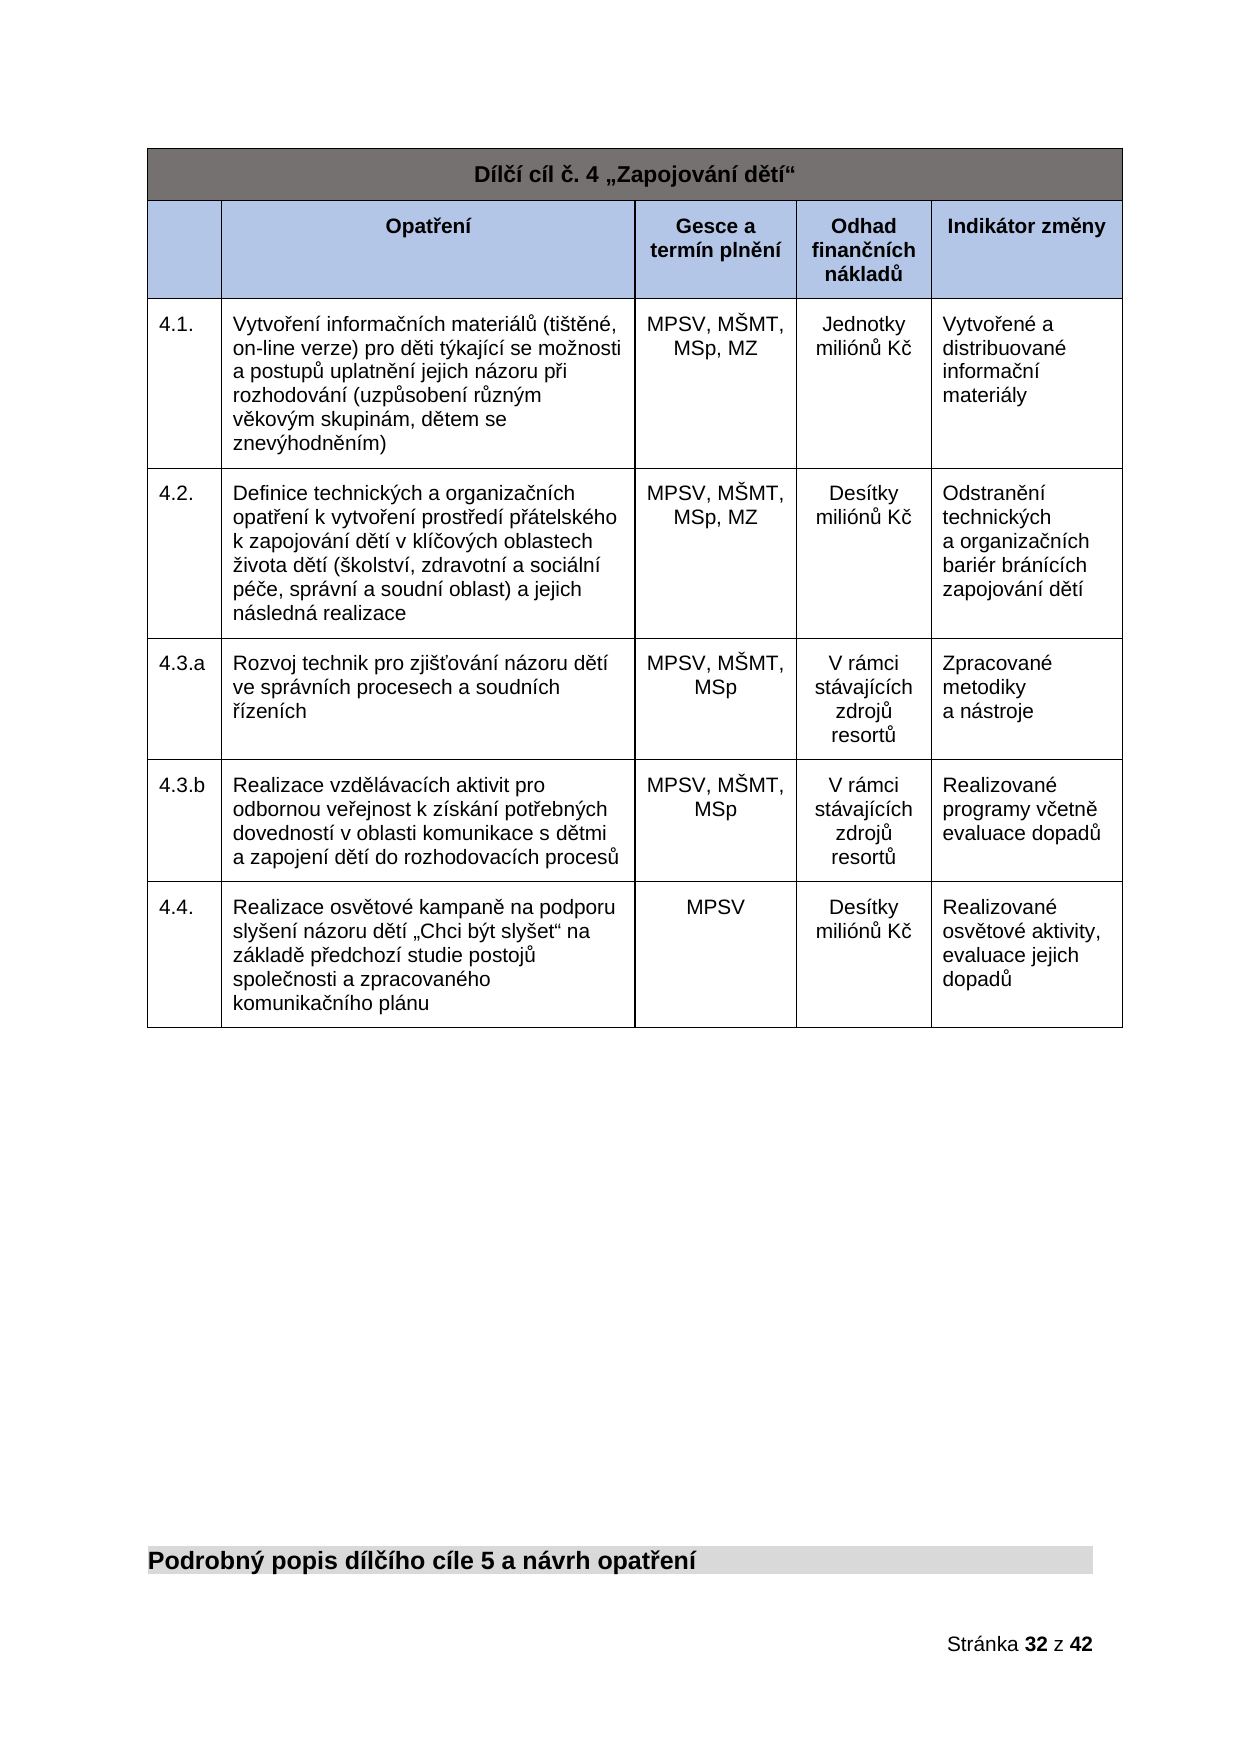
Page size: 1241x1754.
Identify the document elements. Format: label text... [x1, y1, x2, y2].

table_cell V rámci stávajících zdrojů resortů [797, 639, 931, 759]
table_cell 4.1. [148, 299, 221, 468]
table_cell Definice technických a organizačních opatření k vytvoření prostředí přátelského k zapojování dětí v klíčových oblastech života dětí (školství, zdravotní a sociální péče, správní a soudní oblast) a jejich následná realizace [222, 469, 634, 637]
table_cell Desítky miliónů Kč [797, 469, 931, 637]
table_header Dílčí cíl č. 4 „Zapojování dětí“ [148, 149, 1122, 200]
table_cell MPSV [636, 882, 796, 1027]
table_cell [148, 201, 221, 298]
table_cell V rámci stávajících zdrojů resortů [797, 760, 931, 881]
table_cell Realizované osvětové aktivity, evaluace jejich dopadů [932, 882, 1122, 1027]
table_cell Odhad finančních nákladů [797, 201, 931, 298]
table_cell Jednotky miliónů Kč [797, 299, 931, 468]
table_cell Realizace osvětové kampaně na podporu slyšení názoru dětí „Chci být slyšet“ na základě předchozí studie postojů společnosti a zpracovaného komunikačního plánu [222, 882, 634, 1027]
table_cell Realizace vzdělávacích aktivit pro odbornou veřejnost k získání potřebných dovedností v oblasti komunikace s dětmi a zapojení dětí do rozhodovacích procesů [222, 760, 634, 881]
table_cell 4.3.b [148, 760, 221, 881]
subtitle Podrobný popis dílčího cíle 5 a návrh opatření [148, 1546, 1093, 1574]
table_cell Gesce a termín plnění [636, 201, 796, 298]
table_cell 4.3.a [148, 639, 221, 759]
table_cell MPSV, MŠMT, MSp, MZ [636, 299, 796, 468]
table_cell 4.4. [148, 882, 221, 1027]
table_cell Opatření [222, 201, 634, 298]
table_cell Indikátor změny [932, 201, 1122, 298]
table_cell Vytvořené a distribuované informační materiály [932, 299, 1122, 468]
table_cell MPSV, MŠMT, MSp [636, 760, 796, 881]
table_cell Desítky miliónů Kč [797, 882, 931, 1027]
table_cell MPSV, MŠMT, MSp, MZ [636, 469, 796, 637]
table_cell Realizované programy včetně evaluace dopadů [932, 760, 1122, 881]
table_cell Vytvoření informačních materiálů (tištěné, on-line verze) pro děti týkající se možnosti a postupů uplatnění jejich názoru při rozhodování (uzpůsobení různým věkovým skupinám, dětem se znevýhodněním) [222, 299, 634, 468]
table_cell 4.2. [148, 469, 221, 637]
table_cell Rozvoj technik pro zjišťování názoru dětí ve správních procesech a soudních řízeních [222, 639, 634, 759]
table_cell MPSV, MŠMT, MSp [636, 639, 796, 759]
table_cell Odstranění technických a organizačních bariér bránících zapojování dětí [932, 469, 1122, 637]
table_cell Zpracované metodiky a nástroje [932, 639, 1122, 759]
